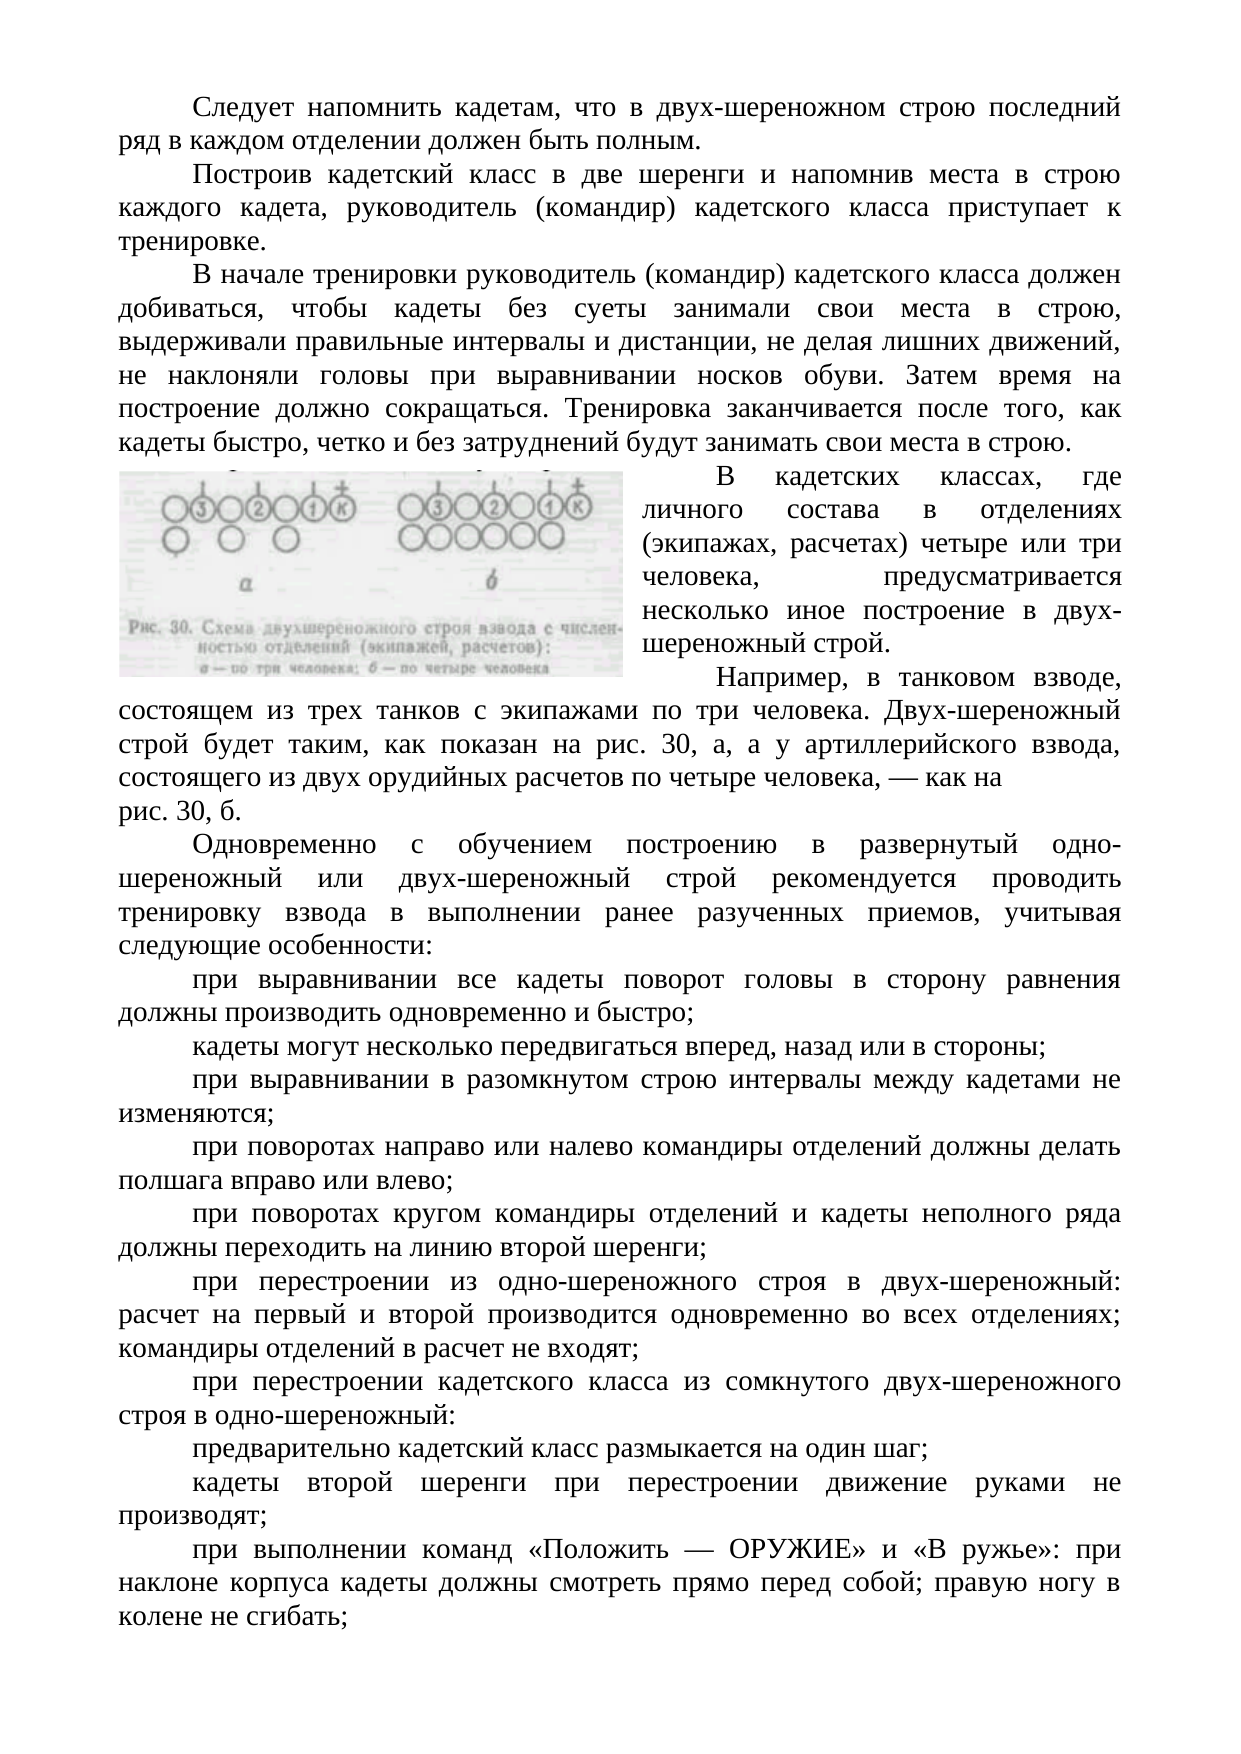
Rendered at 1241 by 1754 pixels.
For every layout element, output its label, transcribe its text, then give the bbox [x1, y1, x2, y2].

text при поворотах кругом командиры отделений и кадеты неполного ряда должны переходить на линию второй шеренги; [118, 1196, 1122, 1263]
text В начале тренировки руководитель (командир) кадетского класса должен добиваться, чтобы кадеты без суеты занимали свои места в строю, выдерживали правильные интервалы и дистанции, не делая лишних движений, не наклоняли головы при выравнивании носков обуви. Затем время на построение должно сокращаться. Тренировка заканчивается после того, как кадеты быстро, четко и без затруднений будут занимать свои места в строю. [118, 256, 1122, 458]
text Например, в танковом взводе, состоящем из трех танков с экипажами по три человека. Двух-шереножный строй будет таким, как показан на рис. 30, а, а у артиллерийского взвода, состоящего из двух орудийных расчетов по четыре человека, — как на [118, 659, 1122, 793]
text предварительно кадетский класс размыкается на один шаг; [118, 1430, 1122, 1464]
text при перестроении из одно-шереножного строя в двух-шереножный: расчет на первый и второй производится одновременно во всех отделениях; командиры отделений в расчет не входят; [118, 1263, 1122, 1363]
text при выполнении команд «Положить — ОРУЖИЕ» и «В ружье»: при наклоне корпуса кадеты должны смотреть прямо перед собой; правую ногу в колене не сгибать; [118, 1531, 1122, 1632]
picture [118, 470, 623, 677]
text кадеты второй шеренги при перестроении движение руками не производят; [118, 1464, 1122, 1531]
text при поворотах направо или налево командиры отделений должны делать полшага вправо или влево; [118, 1128, 1122, 1196]
text кадеты могут несколько передвигаться вперед, назад или в стороны; [118, 1028, 1122, 1061]
text Одновременно с обучением построению в развернутый одно-шереножный или двух-шереножный строй рекомендуется проводить тренировку взвода в выполнении ранее разученных приемов, учитывая следующие особенности: [118, 827, 1122, 961]
text рис. 30, б. [118, 793, 1122, 827]
text при перестроении кадетского класса из сомкнутого двух-шереножного строя в одно-шереножный: [118, 1363, 1122, 1430]
text при выравнивании все кадеты поворот головы в сторону равнения должны производить одновременно и быстро; [118, 961, 1122, 1028]
text при выравнивании в разомкнутом строю интервалы между кадетами не изменяются; [118, 1061, 1122, 1128]
text Построив кадетский класс в две шеренги и напомнив места в строю каждого кадета, руководитель (командир) кадетского класса приступает к тренировке. [118, 156, 1122, 256]
text Следует напомнить кадетам, что в двух-шереножном строю последний ряд в каждом отделении должен быть полным. [118, 89, 1122, 156]
